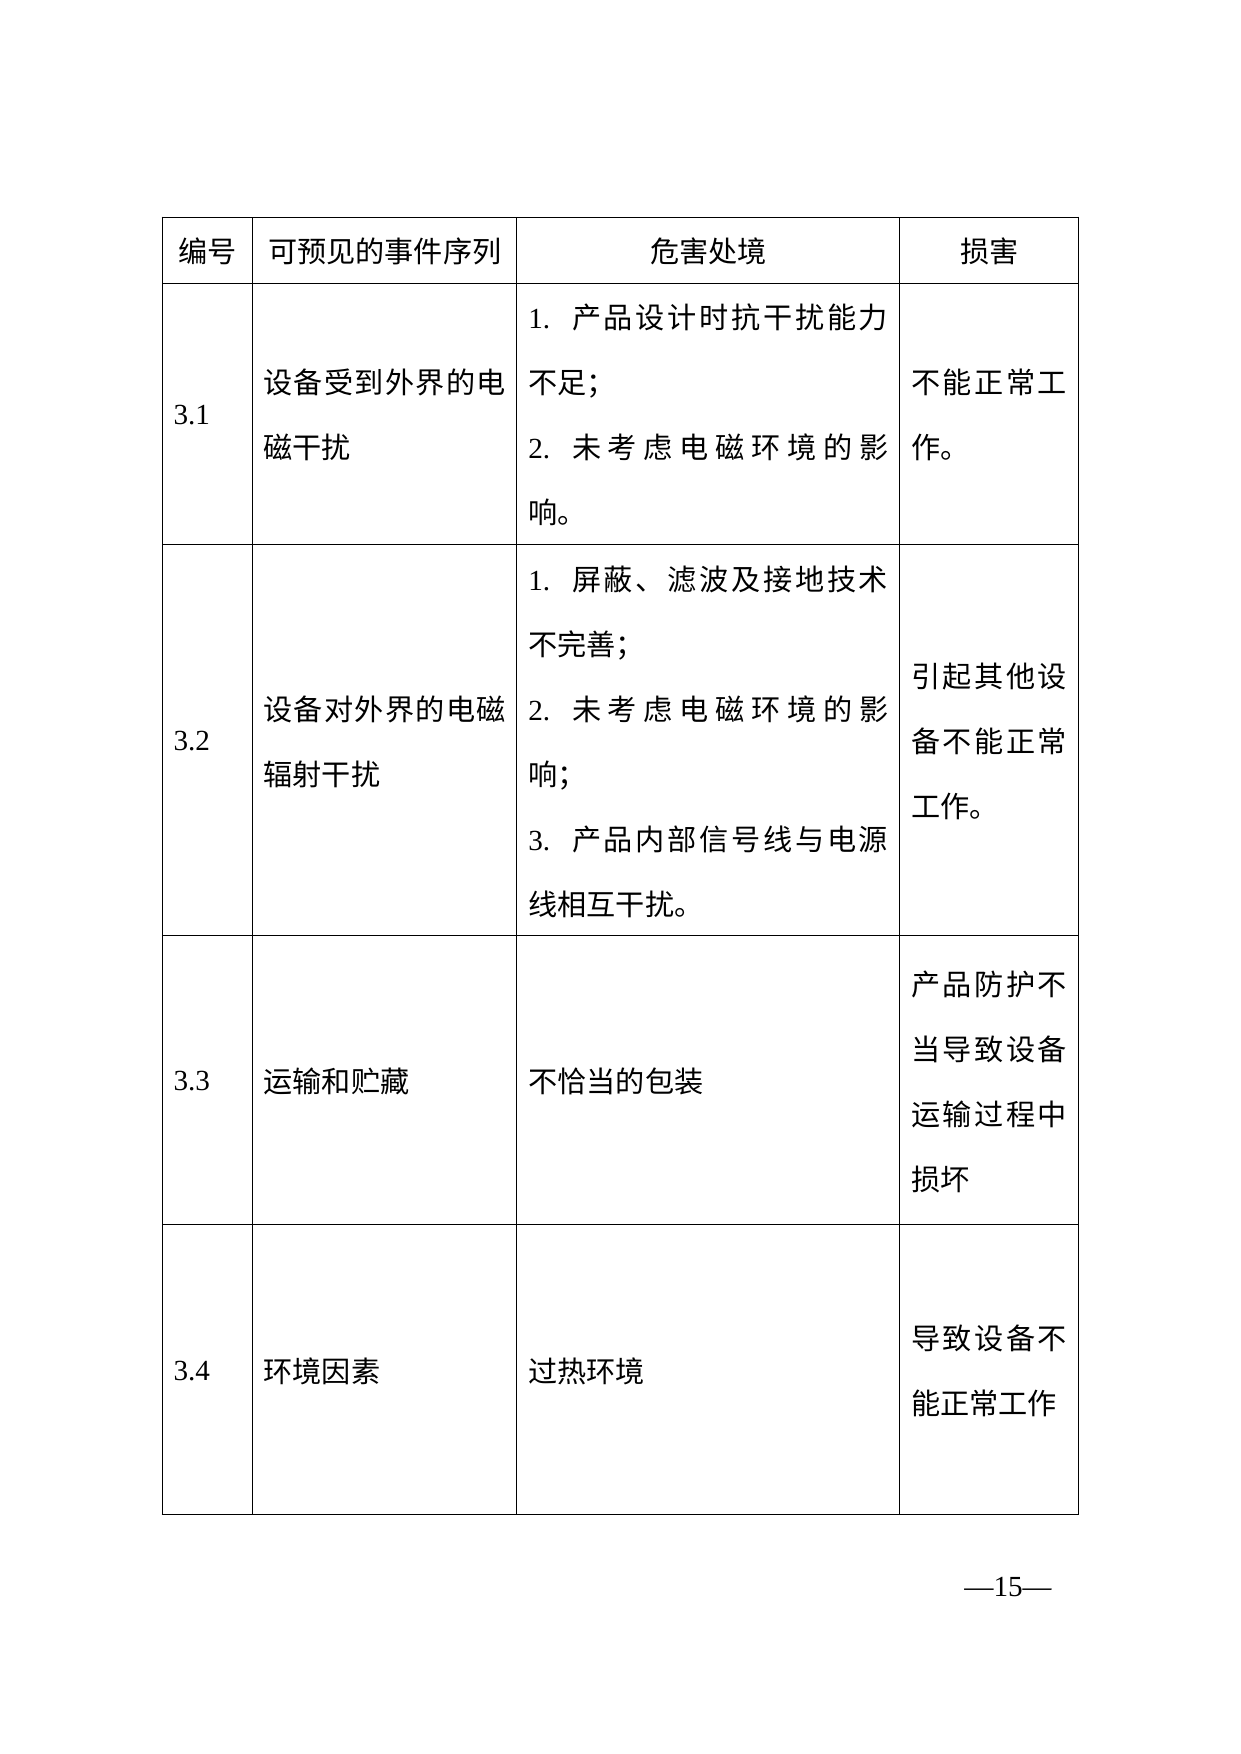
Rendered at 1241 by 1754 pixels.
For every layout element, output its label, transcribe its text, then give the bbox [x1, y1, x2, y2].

table_header 编号 [163, 218, 252, 283]
table_cell 产品防护不当导致设备运输过程中损坏 [900, 936, 1078, 1224]
table_cell 屏蔽、滤波及接地技术不完善； 未考虑电磁环境的影响； 产品内部信号线与电源线相互干扰。 [517, 545, 899, 935]
table_cell 运输和贮藏 [253, 936, 516, 1224]
table_header 损害 [900, 218, 1078, 283]
table_cell 导致设备不能正常工作 [900, 1225, 1078, 1513]
table_cell 设备对外界的电磁辐射干扰 [253, 545, 516, 935]
table_cell 3.3 [163, 936, 252, 1224]
table_cell 不能正常工作。 [900, 284, 1078, 544]
table_cell 3.1 [163, 284, 252, 544]
table_cell 不恰当的包装 [517, 936, 899, 1224]
table_header 危害处境 [517, 218, 899, 283]
table_cell 产品设计时抗干扰能力不足； 未考虑电磁环境的影响。 [517, 284, 899, 544]
table_cell 设备受到外界的电磁干扰 [253, 284, 516, 544]
table_cell 环境因素 [253, 1225, 516, 1513]
table_cell 3.4 [163, 1225, 252, 1513]
table_cell 过热环境 [517, 1225, 899, 1513]
table_cell 3.2 [163, 545, 252, 935]
table_cell 引起其他设备不能正常工作。 [900, 545, 1078, 935]
table_header 可预见的事件序列 [253, 218, 516, 283]
